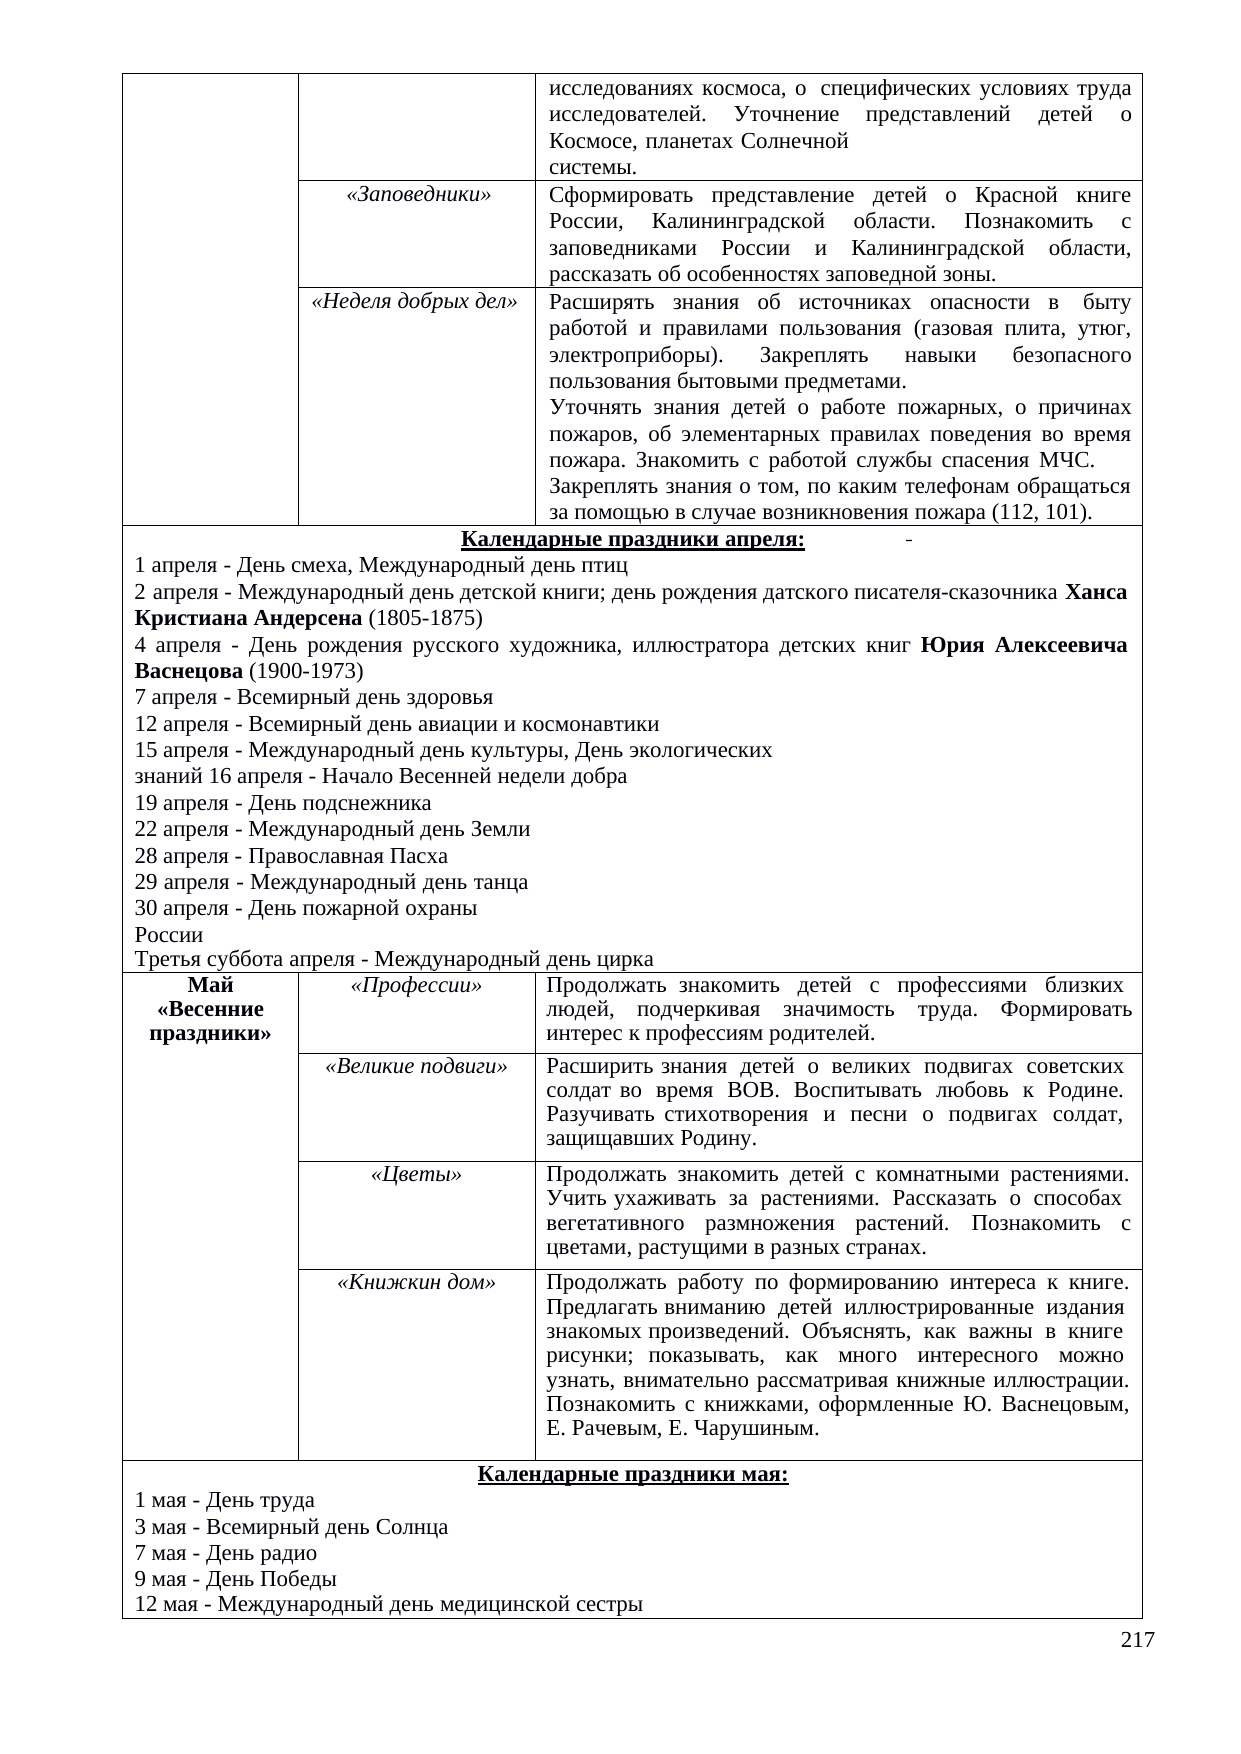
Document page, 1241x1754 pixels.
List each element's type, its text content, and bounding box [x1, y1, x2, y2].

table_cell Расширять знания об источниках опасности в быту работой и правилами пользования (газовая плита, утюг, электроприборы). Закреплять навыки безопасного пользования бытовыми предметами. Уточнять знания детей о работе пожарных, о причинах пожаров, об элементарных правилах поведения во время пожара. Знакомить с работой службы спасения МЧС. Закреплять знания о том, по каким телефонам обращаться за помощью в случае возникновения пожара (112, 101). [536, 288, 1142, 525]
table_cell «Цветы» [299, 1162, 535, 1269]
table_cell Календарные праздники апреля: апреля - День смеха, Международный день птиц апреля - Международный день детской книги; день рождения датского писателя-сказочника Ханса Кристиана Андерсена (1805-1875) 4 апреля - День рождения русского художника, иллюстратора детских книг Юрия Алексеевича Васнецова (1900-1973) 7 апреля - Всемирный день здоровья 12 апреля - Всемирный день авиации и космонавтики 15 апреля - Международный день культуры, День экологических знаний 16 апреля - Начало Весенней недели добра 19 апреля - День подснежника 22 апреля - Международный день Земли 28 апреля - Православная Пасха 29 апреля - Международный день танца 30 апреля - День пожарной охраны России Третья суббота апреля - Международный день цирка [123, 526, 1142, 972]
table_cell Календарные праздники мая: 1 мая - День труда 3 мая - Всемирный день Солнца 7 мая - День радио 9 мая - День Победы 12 мая - Международный день медицинской сестры [123, 1461, 1142, 1618]
table_cell «Заповедники» [299, 181, 535, 287]
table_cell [536, 74, 1142, 180]
table_cell Сформировать представление детей о Красной книге России, Калининградской области. Познакомить с заповедниками России и Калининградской области, рассказать об особенностях заповедной зоны. [536, 181, 1142, 287]
table_cell Расширить знания детей о великих подвигах советских солдат во время ВОВ. Воспитывать любовь к Родине. Разучивать стихотворения и песни о подвигах солдат, защищавших Родину. [536, 1054, 1142, 1161]
table_cell Май «Весенние праздники» [123, 973, 298, 1459]
table_cell «Профессии» [299, 973, 535, 1052]
table_cell Продолжать работу по формированию интереса к книге. Предлагать вниманию детей иллюстрированные издания знакомых произведений. Объяснять, как важны в книге рисунки; показывать, как много интересного можно узнать, внимательно рассматривая книжные иллюстрации. Познакомить с книжками, оформленные Ю. Васнецовым, Е. Рачевым, Е. Чарушиным. [536, 1270, 1142, 1459]
table_cell [299, 74, 535, 180]
table_cell «Книжкин дом» [299, 1270, 535, 1459]
table_cell Продолжать знакомить детей с профессиями близких людей, подчеркивая значимость труда. Формировать интерес к профессиям родителей. [536, 973, 1142, 1052]
table_cell «Неделя добрых дел» [299, 288, 535, 525]
table_cell «Великие подвиги» [299, 1054, 535, 1161]
table_cell Продолжать знакомить детей с комнатными растениями. Учить ухаживать за растениями. Рассказать о способах вегетативного размножения растений. Познакомить с цветами, растущими в разных странах. [536, 1162, 1142, 1269]
